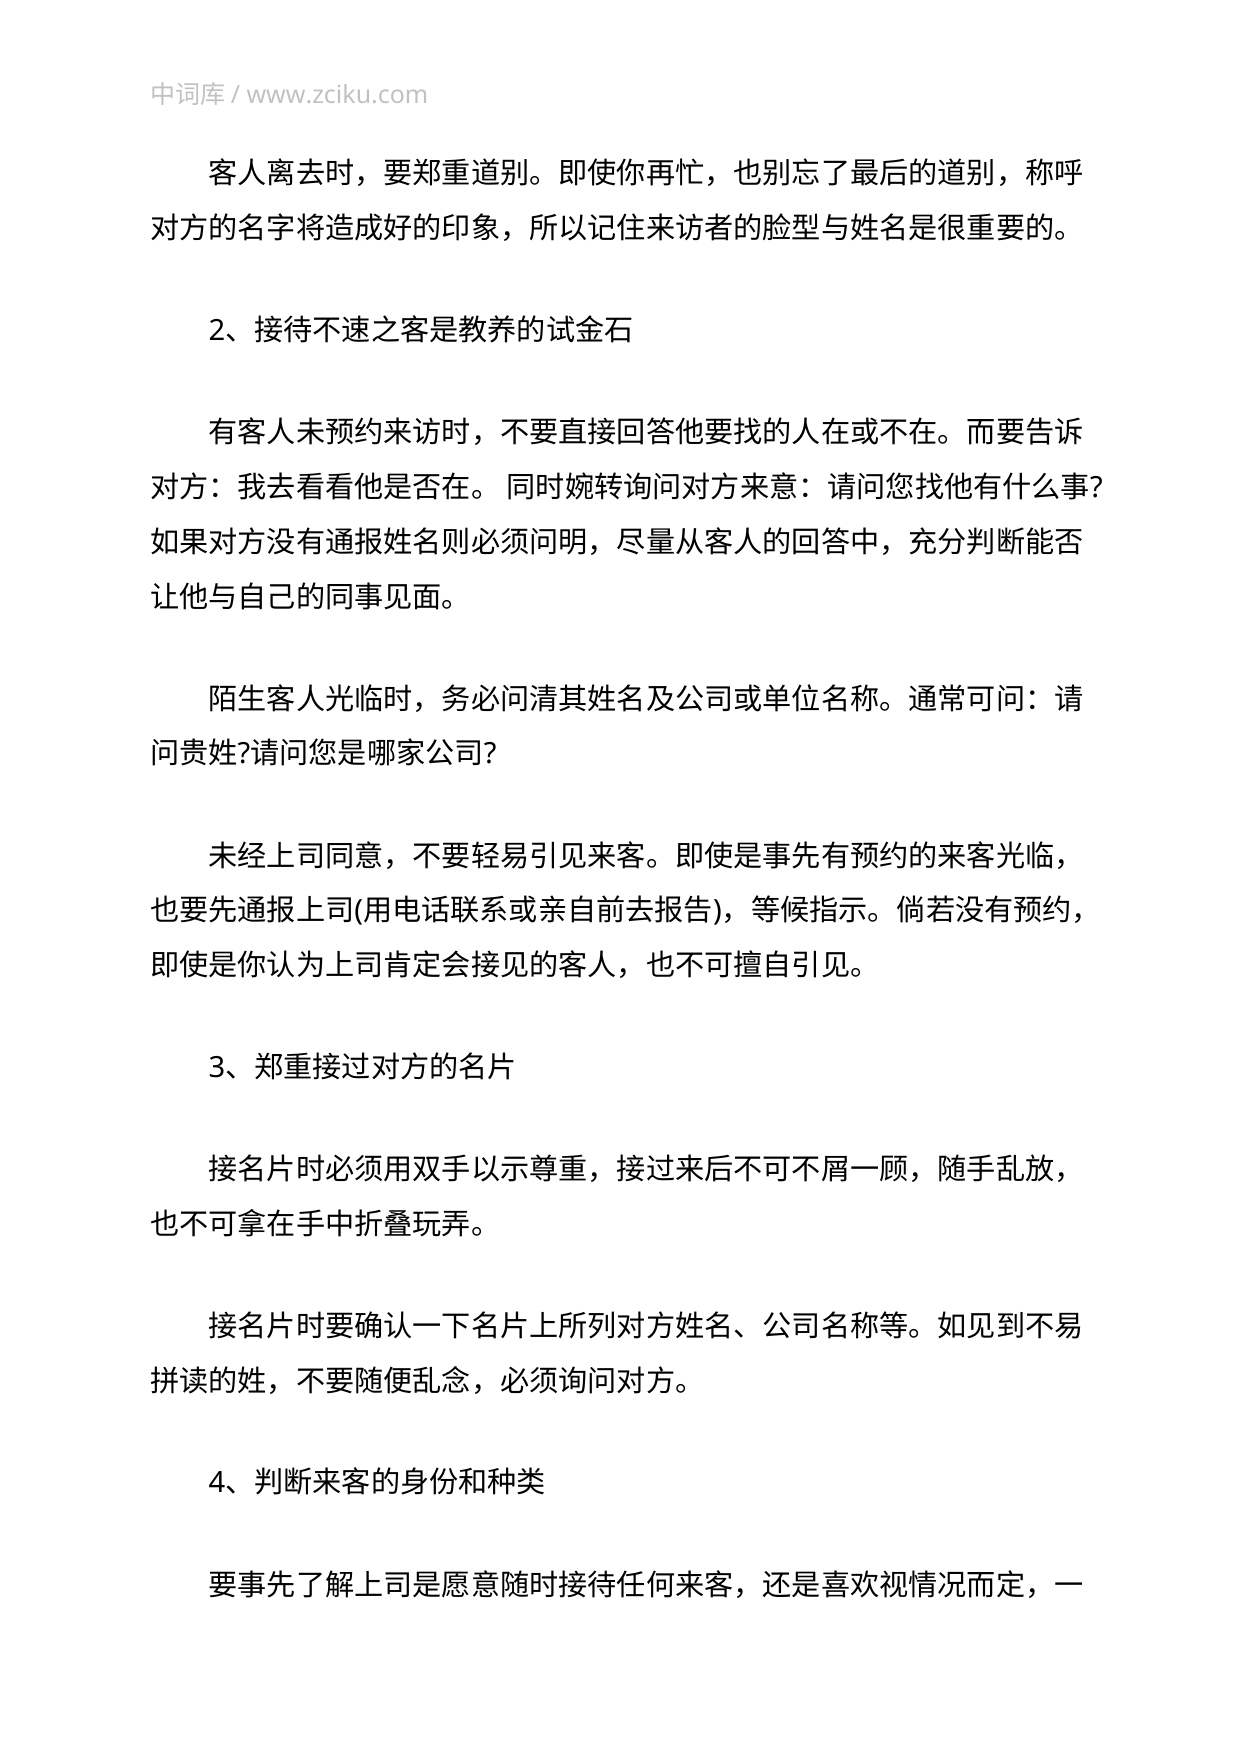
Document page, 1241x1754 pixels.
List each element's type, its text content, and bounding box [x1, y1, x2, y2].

text 陌生客人光临时，务必问清其姓名及公司或单位名称。通常可问：请问贵姓?请问您是哪家公司? [150, 675, 1090, 772]
text 有客人未预约来访时，不要直接回答他要找的人在或不在。而要告诉对方：我去看看他是否在。 同时婉转询问对方来意：请问您找他有什么事?如果对方没有通报姓名则必须问明，尽量从客人的回答中，充分判断能否让他与自己的同事见面。 [150, 409, 1090, 616]
text 2、接待不速之客是教养的试金石 [150, 307, 1090, 349]
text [150, 1561, 1090, 1603]
text 客人离去时，要郑重道别。即使你再忙，也别忘了最后的道别，称呼对方的名字将造成好的印象，所以记住来访者的脸型与姓名是很重要的。 [150, 150, 1090, 247]
text 3、郑重接过对方的名片 [150, 1044, 1090, 1086]
text 接名片时必须用双手以示尊重，接过来后不可不屑一顾，随手乱放，也不可拿在手中折叠玩弄。 [150, 1146, 1090, 1243]
text 接名片时要确认一下名片上所列对方姓名、公司名称等。如见到不易拼读的姓，不要随便乱念，必须询问对方。 [150, 1302, 1090, 1399]
text 4、判断来客的身份和种类 [150, 1459, 1090, 1501]
text 未经上司同意，不要轻易引见来客。即使是事先有预约的来客光临，也要先通报上司(用电话联系或亲自前去报告)，等候指示。倘若没有预约，即使是你认为上司肯定会接见的客人，也不可擅自引见。 [150, 832, 1090, 984]
